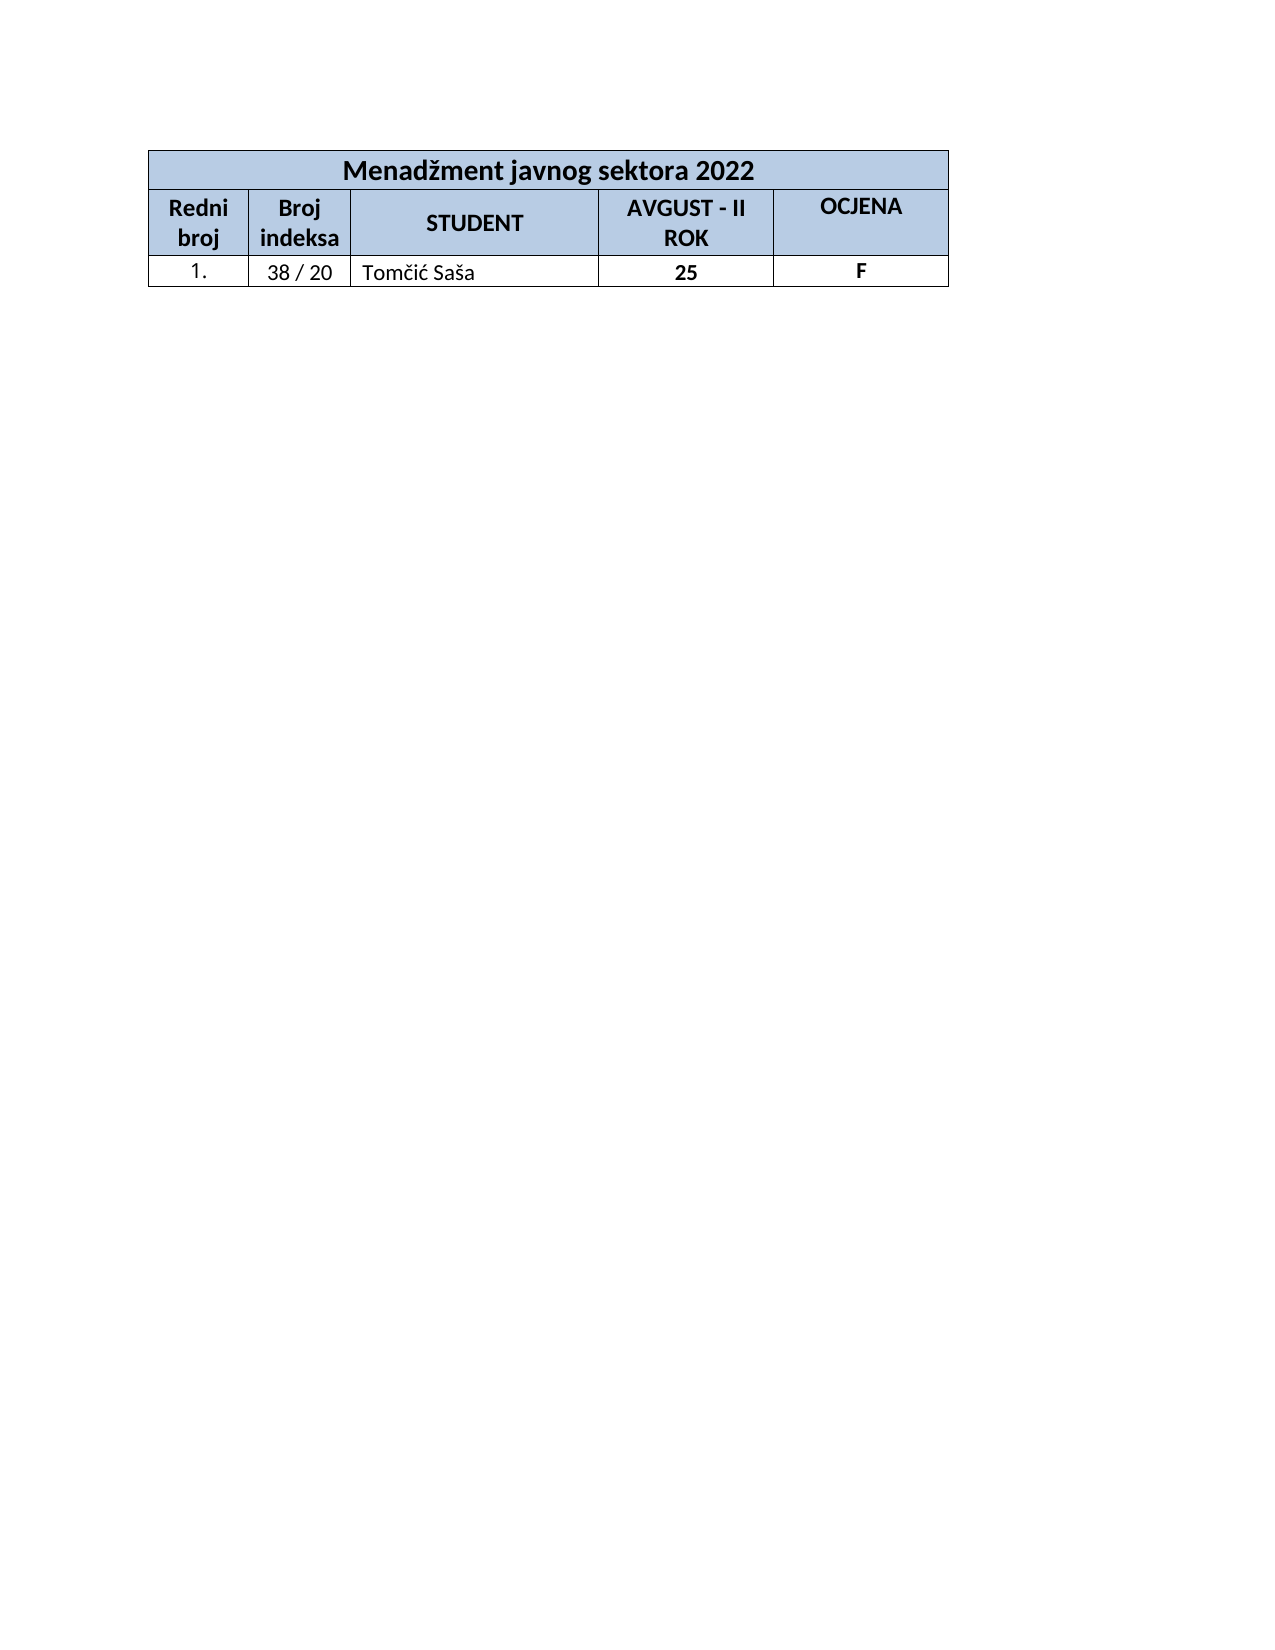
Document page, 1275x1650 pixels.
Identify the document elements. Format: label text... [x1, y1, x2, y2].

table_cell 38 / 20 [249, 256, 350, 286]
table_header Menadžment javnog sektora 2022 [149, 151, 948, 189]
table_cell 1. [149, 256, 248, 286]
table_cell Broj indeksa [249, 190, 350, 255]
table_cell STUDENT [351, 190, 598, 255]
table_cell AVGUST - II ROK [599, 190, 773, 255]
table_cell OCJENA [774, 190, 948, 255]
table_cell 25 [599, 256, 773, 286]
table_cell Tomčić Saša [351, 256, 598, 286]
table_cell Redni broj [149, 190, 248, 255]
table_cell F [774, 256, 948, 286]
